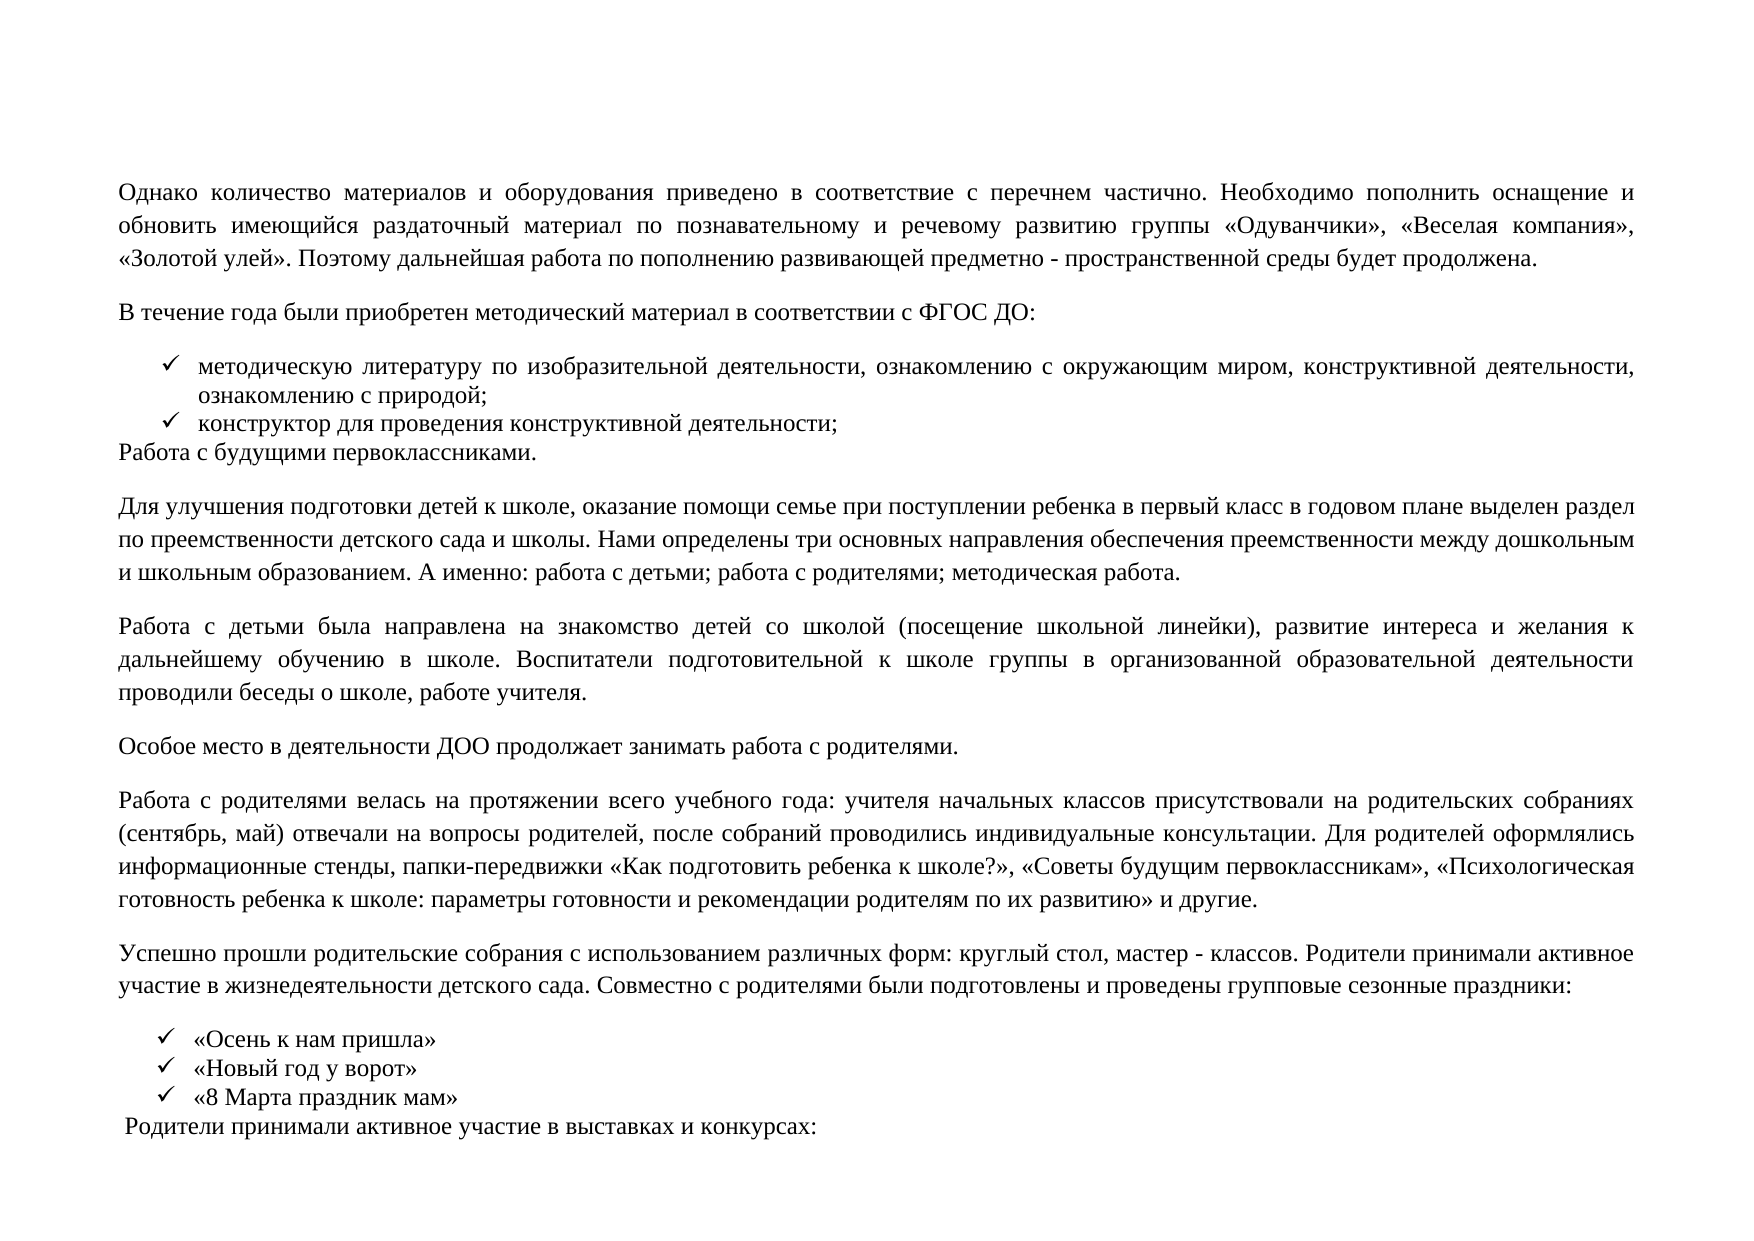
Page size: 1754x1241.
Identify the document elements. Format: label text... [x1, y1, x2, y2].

text Однако количество материалов и оборудования приведено в соответствие с перечнем частично. Необходимо пополнить оснащение и обновить имеющийся раздаточный материал по познавательному и речевому развитию группы «Одуванчики», «Веселая компания», «Золотой улей». Поэтому дальнейшая работа по пополнению развивающей предметно - пространственной среды будет продолжена. [118, 177, 1636, 272]
list «Осень к нам пришла» [156, 1024, 1636, 1053]
list методическую литературу по изобразительной деятельности, ознакомлению с окружающим миром, конструктивной деятельности, ознакомлению с природой; [160, 351, 1636, 408]
text Успешно прошли родительские собрания с использованием различных форм: круглый стол, мастер - классов. Родители принимали активное участие в жизнедеятельности детского сада. Совместно с родителями были подготовлены и проведены групповые сезонные праздники: [118, 938, 1636, 999]
text В течение года были приобретен методический материал в соответствии с ФГОС ДО: [118, 297, 1636, 326]
text Особое место в деятельности ДОО продолжает занимать работа с родителями. [118, 731, 1636, 759]
text Работа с родителями велась на протяжении всего учебного года: учителя начальных классов присутствовали на родительских собраниях (сентябрь, май) отвечали на вопросы родителей, после собраний проводились индивидуальные консультации. Для родителей оформлялись информационные стенды, папки-передвижки «Как подготовить ребенка к школе?», «Советы будущим первоклассникам», «Психологическая готовность ребенка к школе: параметры готовности и рекомендации родителям по их развитию» и другие. [118, 785, 1636, 912]
text Работа с будущими первоклассниками. [118, 437, 1636, 466]
list «8 Марта праздник мам» [156, 1082, 1636, 1111]
text Родители принимали активное участие в выставках и конкурсах: [118, 1111, 1636, 1139]
list «Новый год у ворот» [156, 1053, 1636, 1082]
list конструктор для проведения конструктивной деятельности; [160, 408, 1636, 437]
text Для улучшения подготовки детей к школе, оказание помощи семье при поступлении ребенка в первый класс в годовом плане выделен раздел по преемственности детского сада и школы. Нами определены три основных направления обеспечения преемственности между дошкольным и школьным образованием. А именно: работа с детьми; работа с родителями; методическая работа. [118, 491, 1636, 586]
text Работа с детьми была направлена на знакомство детей со школой (посещение школьной линейки), развитие интереса и желания к дальнейшему обучению в школе. Воспитатели подготовительной к школе группы в организованной образовательной деятельности проводили беседы о школе, работе учителя. [118, 611, 1636, 706]
